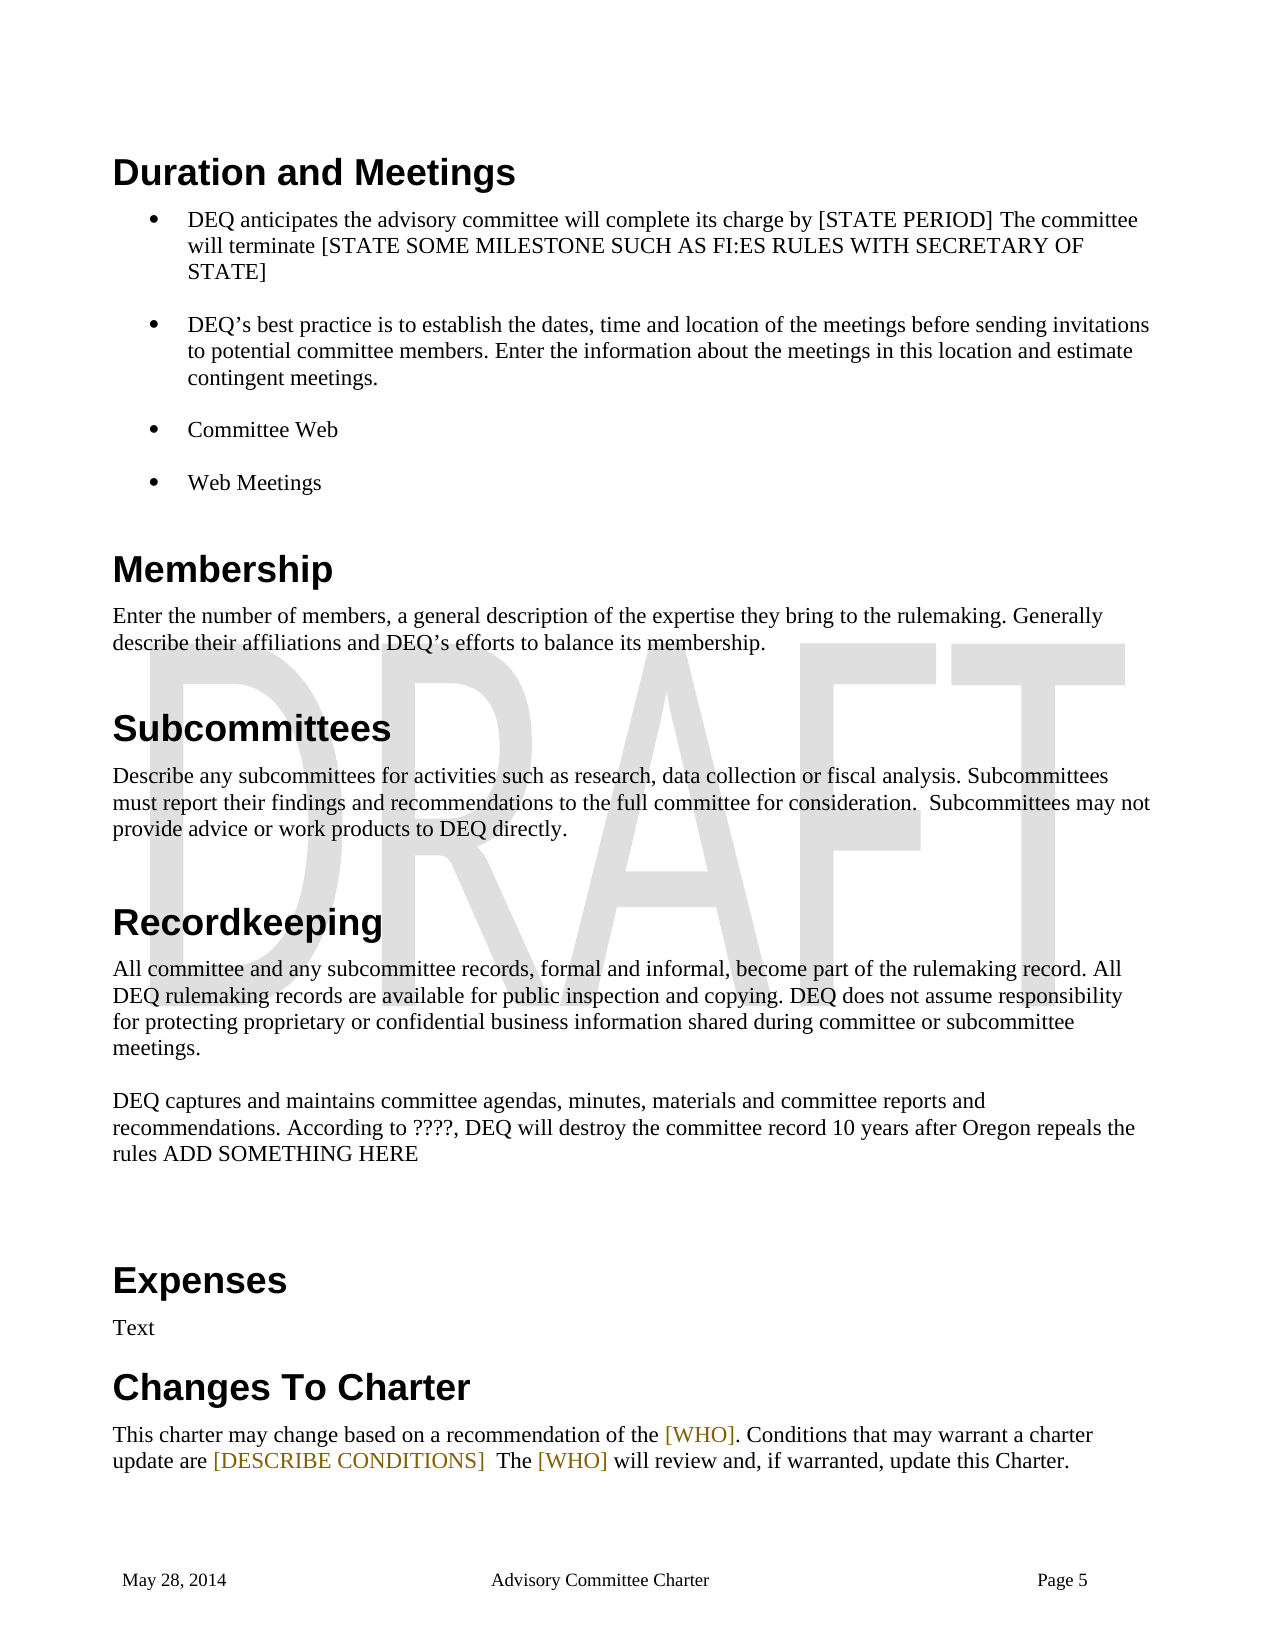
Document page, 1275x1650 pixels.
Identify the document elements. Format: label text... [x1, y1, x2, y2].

text This charter may change based on a recommendation of the [WHO]. Conditions that may warrant a charter update are [DESCRIBE CONDITIONS] The [WHO] will review and, if warranted, update this Charter. [112, 1421, 1155, 1474]
subtitle Changes To Charter [112, 1365, 1155, 1408]
text Enter the number of members, a general description of the expertise they bring to the rulemaking. Generally describe their affiliations and DEQ’s efforts to balance its membership. [112, 602, 1155, 655]
subtitle Expenses [112, 1258, 1155, 1301]
list Committee Web [150, 416, 1155, 443]
subtitle Membership [112, 547, 1155, 590]
subtitle Subcommittees [112, 707, 1155, 750]
list Web Meetings [150, 469, 1155, 496]
text Describe any subcommittees for activities such as research, data collection or fiscal analysis. Subcommittees must report their findings and recommendations to the full committee for consideration. Subcommittees may not provide advice or work products to DEQ directly. [112, 762, 1155, 841]
list DEQ’s best practice is to establish the dates, time and location of the meetings before sending invitations to potential committee members. Enter the information about the meetings in this location and estimate contingent meetings. [150, 311, 1155, 390]
text DEQ captures and maintains committee agendas, minutes, materials and committee reports and recommendations. According to ????, DEQ will destroy the committee record 10 years after Oregon repeals the rules ADD SOMETHING HERE [112, 1087, 1155, 1166]
subtitle Recordkeeping [112, 900, 1155, 943]
text All committee and any subcommittee records, formal and informal, become part of the rulemaking record. All DEQ rulemaking records are available for public inspection and copying. DEQ does not assume responsibility for protecting proprietary or confidential business information shared during committee or subcommittee meetings. [112, 955, 1155, 1061]
subtitle Duration and Meetings [112, 150, 1155, 193]
text Text [112, 1314, 1155, 1340]
list DEQ anticipates the advisory committee will complete its charge by [STATE PERIOD] The committee will terminate [STATE SOME MILESTONE SUCH AS FI:ES RULES WITH SECRETARY OF STATE] [150, 206, 1155, 285]
